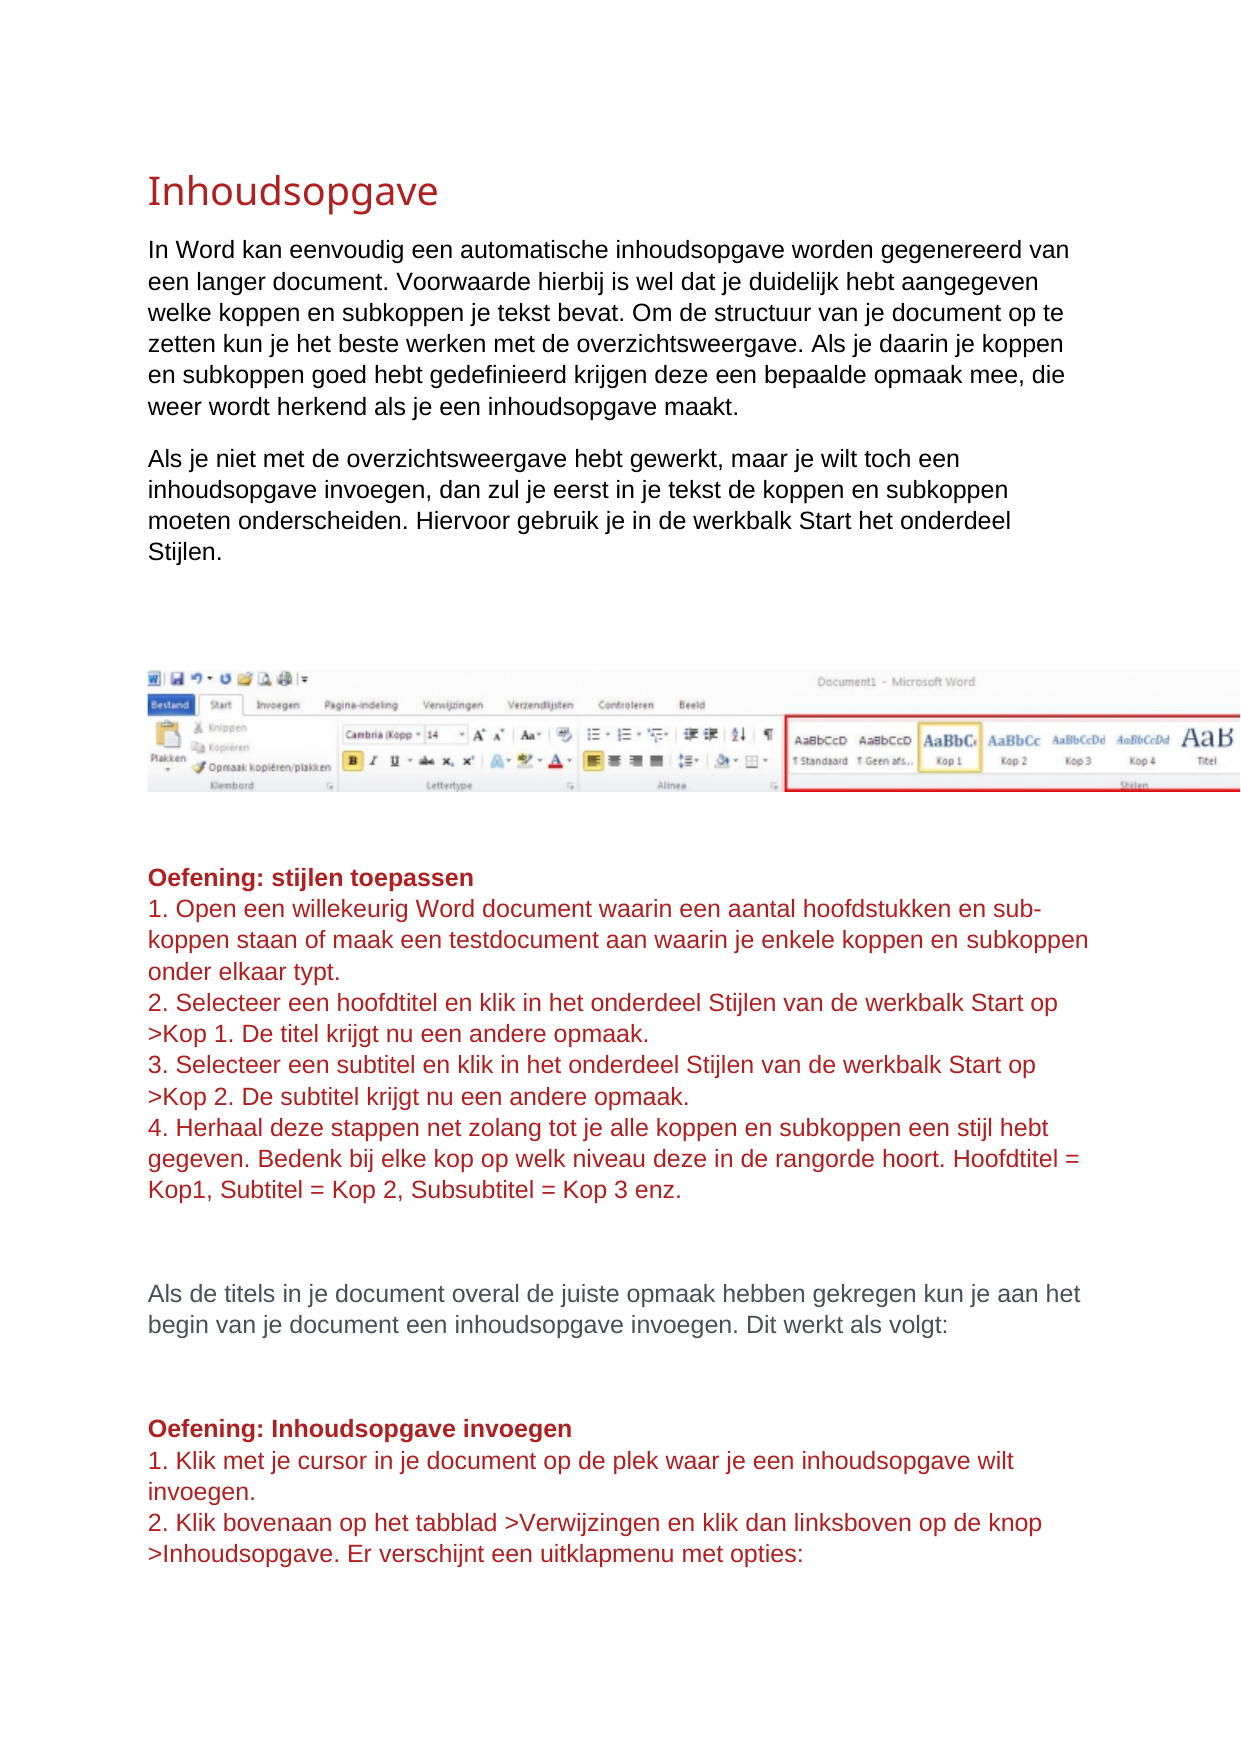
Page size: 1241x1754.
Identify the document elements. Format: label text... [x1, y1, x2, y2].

text Als de titels in je document overal de juiste opmaak hebben gekregen kun je aan het begin van je document een inhoudsopgave invoegen. Dit werkt als volgt: [148, 1277, 1093, 1339]
text In Word kan eenvoudig een automatische inhoudsopgave worden gegenereerd van een langer document. Voorwaarde hierbij is wel dat je duidelijk hebt aangegeven welke koppen en subkoppen je tekst bevat. Om de structuur van je document op te zetten kun je het beste werken met de overzichtsweergave. Als je daarin je koppen en subkoppen goed hebt gedefinieerd krijgen deze een bepaalde opmaak mee, die weer wordt herkend als je een inhoudsopgave maakt. [148, 233, 1093, 420]
text Oefening: Inhoudsopgave invoegen 1. Klik met je cursor in je document op de plek waar je een inhoudsopgave wilt invoegen. 2. Klik bovenaan op het tabblad >Verwijzingen en klik dan linksboven op de knop >Inhoudsopgave. Er verschijnt een uitklapmenu met opties: [148, 1412, 1093, 1568]
text Als je niet met de overzichtsweergave hebt gewerkt, maar je wilt toch een inhoudsopgave invoegen, dan zul je eerst in je tekst de koppen en subkoppen moeten onderscheiden. Hiervoor gebruik je in de werkbalk Start het onderdeel Stijlen. [148, 441, 1093, 566]
text Oefening: stijlen toepassen 1. Open een willekeurig Word document waarin een aantal hoofdstukken en sub-koppen staan of maak een testdocument aan waarin je enkele koppen en subkoppen onder elkaar typt. 2. Selecteer een hoofdtitel en klik in het onderdeel Stijlen van de werkbalk Start op >Kop 1. De titel krijgt nu een andere opmaak. 3. Selecteer een subtitel en klik in het onderdeel Stijlen van de werkbalk Start op >Kop 2. De subtitel krijgt nu een andere opmaak. 4. Herhaal deze stappen net zolang tot je alle koppen en subkoppen een stijl hebt gegeven. Bedenk bij elke kop op welk niveau deze in de rangorde hoort. Hoofdtitel = Kop1, Subtitel = Kop 2, Subsubtitel = Kop 3 enz. [148, 860, 1093, 1204]
text Inhoudsopgave [148, 163, 1093, 217]
picture [147, 670, 1241, 792]
